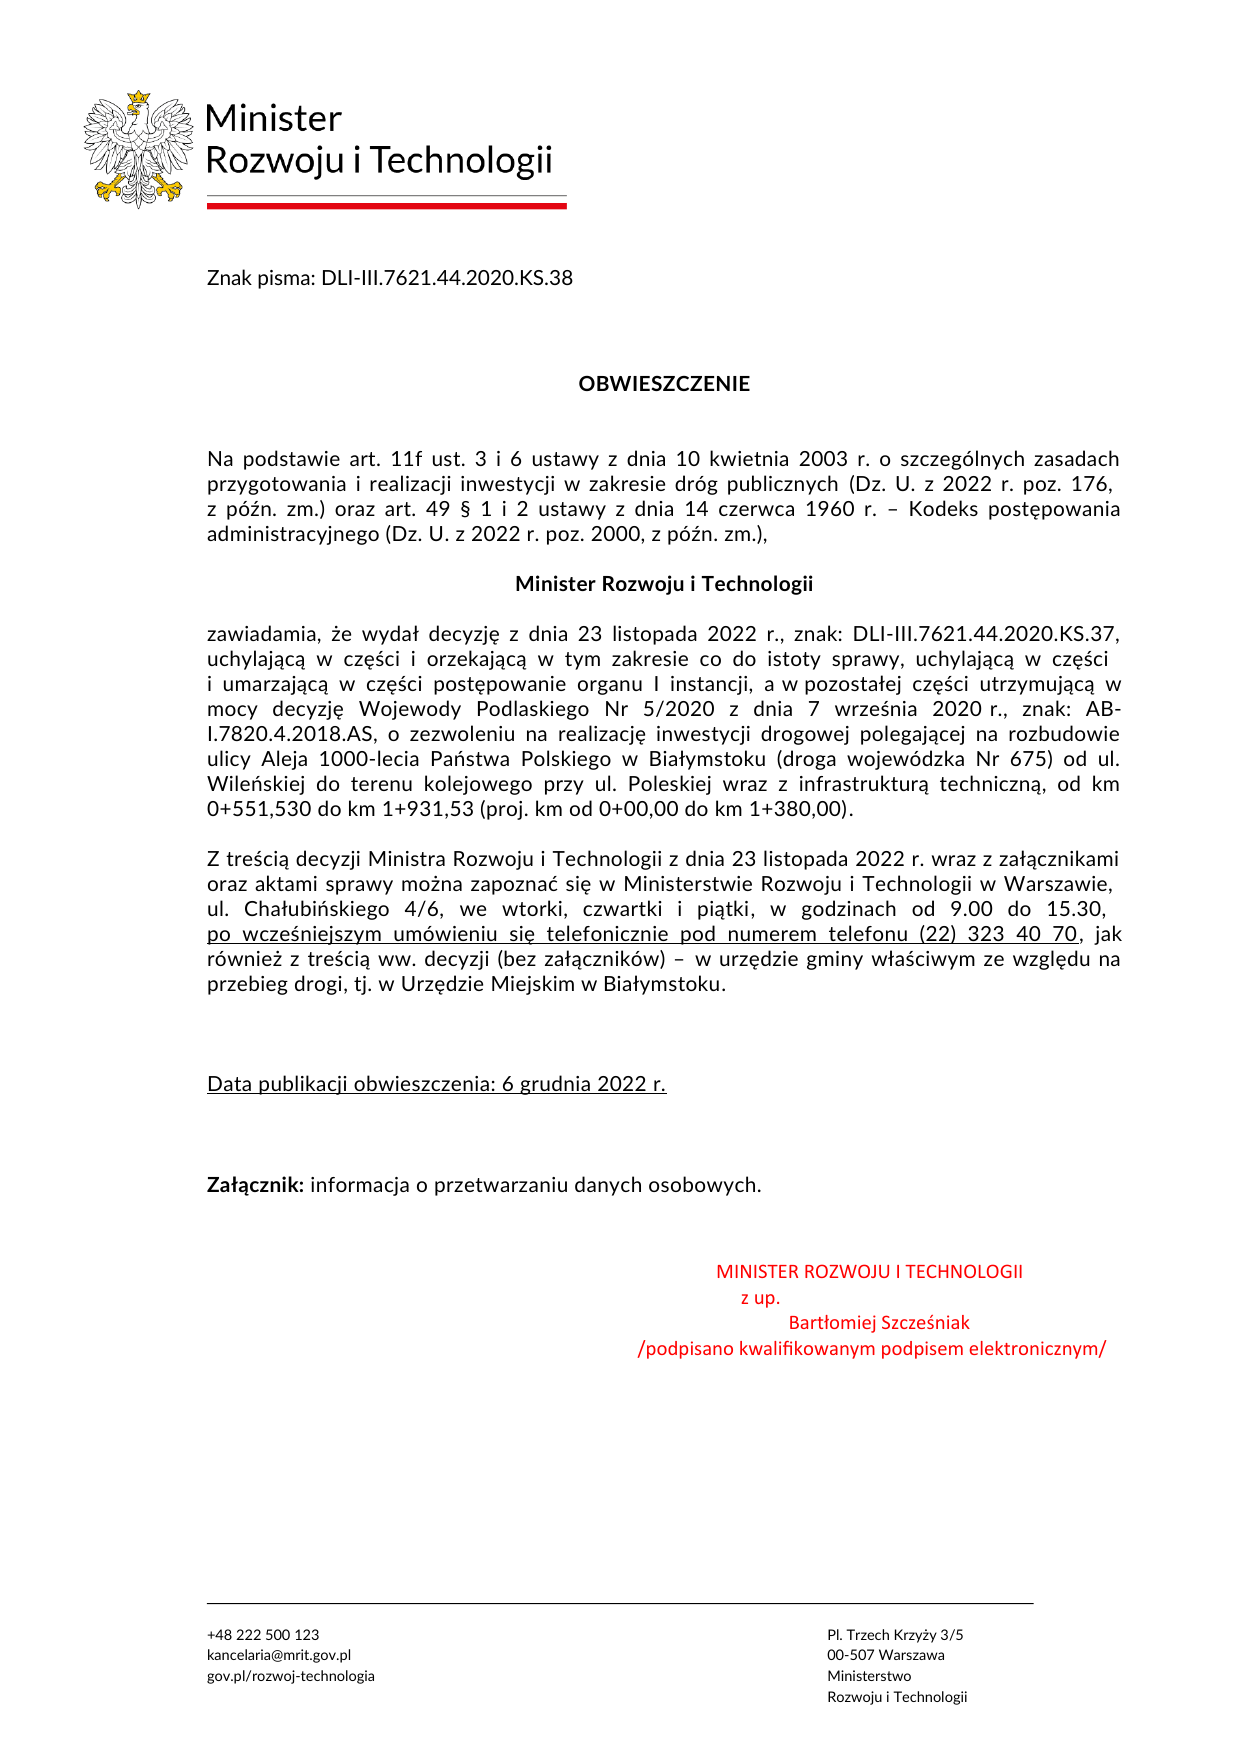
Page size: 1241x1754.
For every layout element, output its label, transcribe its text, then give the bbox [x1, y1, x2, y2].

text Minister Rozwoju i Technologii [207, 572, 1122, 597]
text OBWIESZCZENIE [207, 372, 1122, 397]
text Data publikacji obwieszczenia: 6 grudnia 2022 r. [207, 1072, 1122, 1097]
text Z treścią decyzji Ministra Rozwoju i Technologii z dnia 23 listopada 2022 r. wraz z załącznikami oraz aktami sprawy można zapoznać się w Ministerstwie Rozwoju i Technologii w Warszawie, ul. Chałubińskiego 4/6, we wtorki, czwartki i piątki, w godzinach od 9.00 do 15.30, po wcześniejszym umówieniu się telefonicznie pod numerem telefonu (22) 323 40 70, jak również z treścią ww. decyzji (bez załączników) – w urzędzie gminy właściwym ze względu na przebieg drogi, tj. w Urzędzie Miejskim w Białymstoku. [207, 847, 1122, 997]
text Znak pisma: DLI-III.7621.44.2020.KS.38 [207, 263, 1122, 290]
text Załącznik: informacja o przetwarzaniu danych osobowych. [207, 1172, 1122, 1197]
picture [74, 81, 579, 216]
text zawiadamia, że wydał decyzję z dnia 23 listopada 2022 r., znak: DLI-III.7621.44.2020.KS.37, uchylającą w części i orzekającą w tym zakresie co do istoty sprawy, uchylającą w części i umarzającą w części postępowanie organu I instancji, a w pozostałej części utrzymującą w mocy decyzję Wojewody Podlaskiego Nr 5/2020 z dnia 7 września 2020 r., znak: AB-I.7820.4.2018.AS, o zezwoleniu na realizację inwestycji drogowej polegającej na rozbudowie ulicy Aleja 1000-lecia Państwa Polskiego w Białymstoku (droga wojewódzka Nr 675) od ul. Wileńskiej do terenu kolejowego przy ul. Poleskiej wraz z infrastrukturą techniczną, od km 0+551,530 do km 1+931,53 (proj. km od 0+00,00 do km 1+380,00). [207, 622, 1122, 822]
text Na podstawie art. 11f ust. 3 i 6 ustawy z dnia 10 kwietnia 2003 r. o szczególnych zasadach przygotowania i realizacji inwestycji w zakresie dróg publicznych (Dz. U. z 2022 r. poz. 176, z późn. zm.) oraz art. 49 § 1 i 2 ustawy z dnia 14 czerwca 1960 r. – Kodeks postępowania administracyjnego (Dz. U. z 2022 r. poz. 2000, z późn. zm.), [207, 447, 1122, 547]
